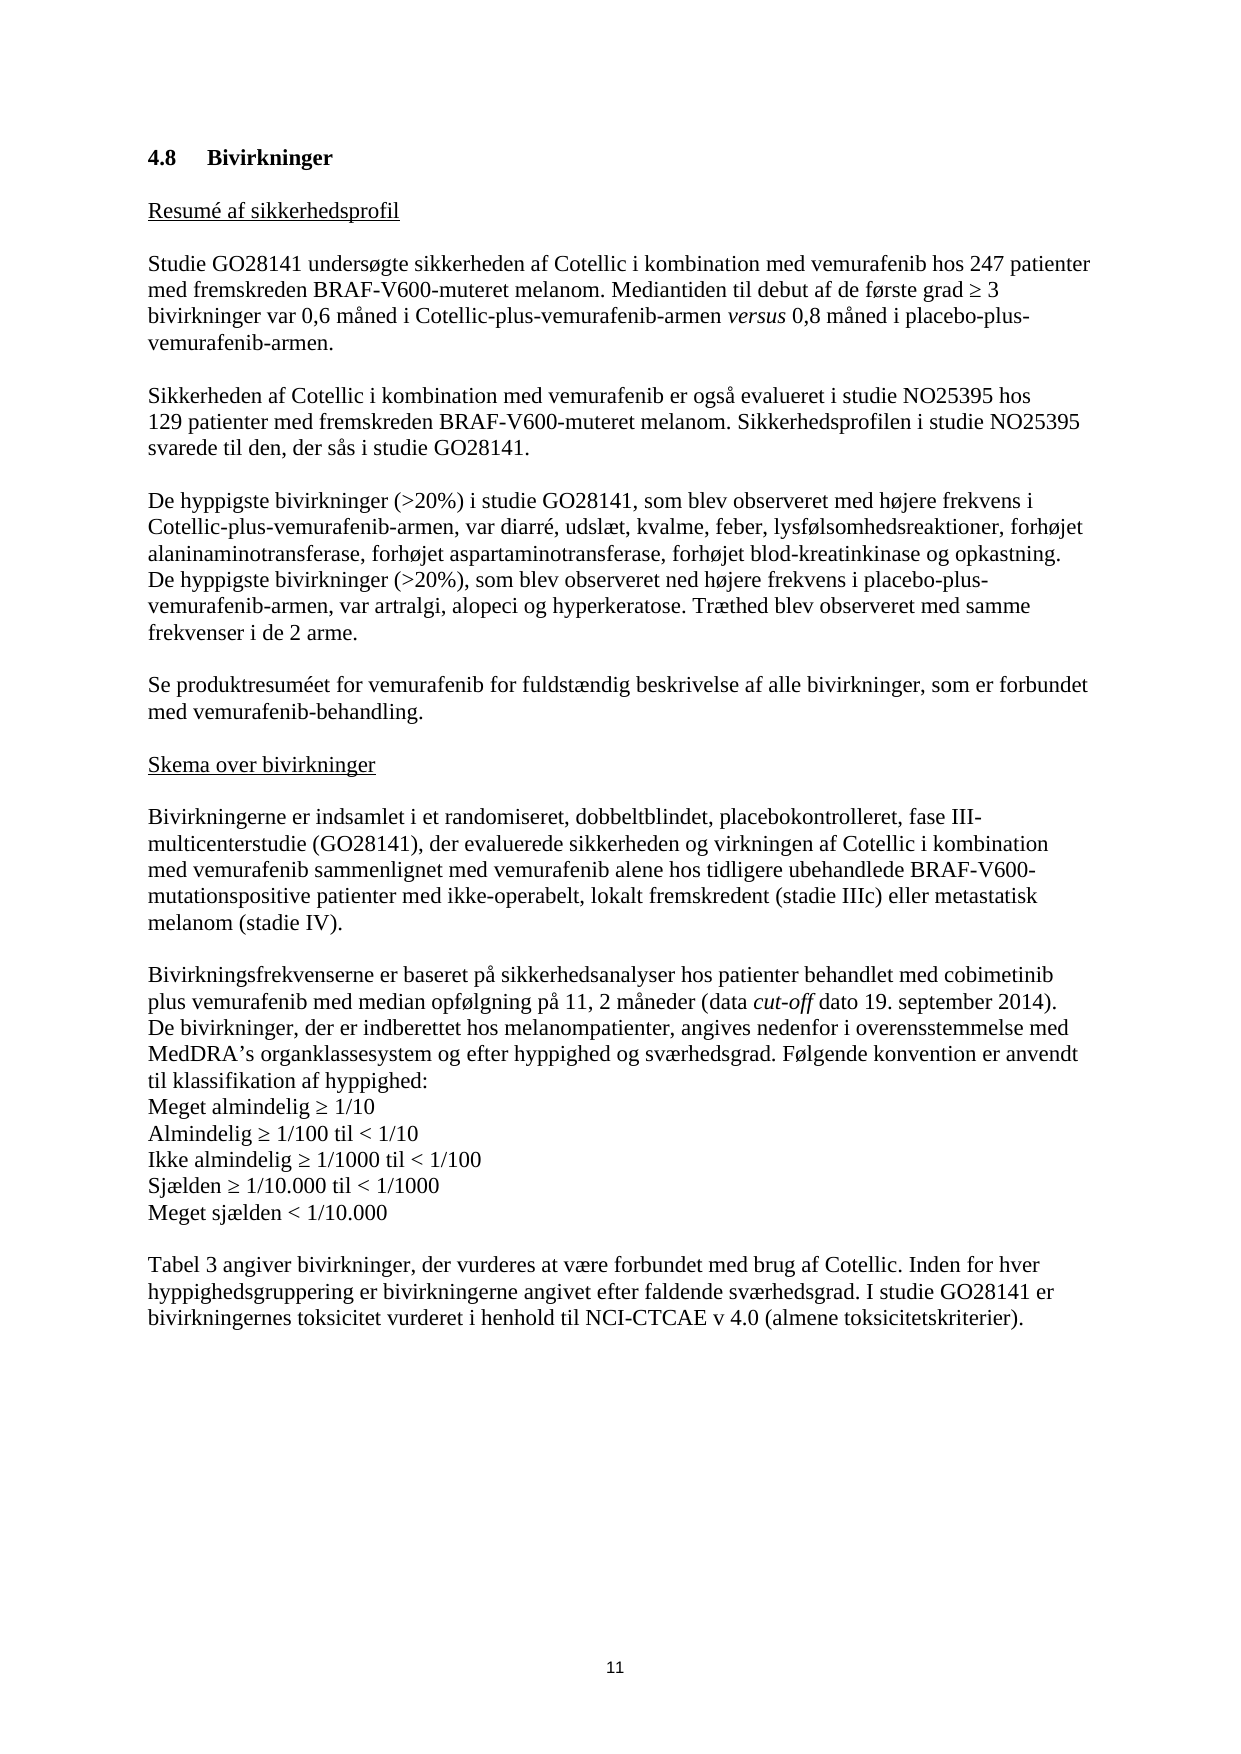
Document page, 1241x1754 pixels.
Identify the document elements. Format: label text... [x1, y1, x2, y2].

text Studie GO28141 undersøgte sikkerheden af Cotellic i kombination med vemurafenib hos 247 patienter med fremskreden BRAF-V600-muteret melanom. Mediantiden til debut af de første grad ≥ 3 bivirkninger var 0,6 måned i Cotellic-plus-vemurafenib-armen versus 0,8 måned i placebo-plus-vemurafenib-armen. [148, 250, 1092, 355]
text De hyppigste bivirkninger (>20%) i studie GO28141, som blev observeret med højere frekvens i Cotellic-plus-vemurafenib-armen, var diarré, udslæt, kvalme, feber, lysfølsomhedsreaktioner, forhøjet alaninaminotransferase, forhøjet aspartaminotransferase, forhøjet blod-kreatinkinase og opkastning. De hyppigste bivirkninger (>20%), som blev observeret ned højere frekvens i placebo-plus-vemurafenib-armen, var artralgi, alopeci og hyperkeratose. Træthed blev observeret med samme frekvenser i de 2 arme. [148, 487, 1092, 645]
text Meget almindelig ≥ 1/10 [148, 1093, 1092, 1119]
text Bivirkningerne er indsamlet i et randomiseret, dobbeltblindet, placebokontrolleret, fase III- multicenterstudie (GO28141), der evaluerede sikkerheden og virkningen af Cotellic i kombination med vemurafenib sammenlignet med vemurafenib alene hos tidligere ubehandlede BRAF-V600-mutationspositive patienter med ikke-operabelt, lokalt fremskredent (stadie IIIc) eller metastatisk melanom (stadie IV). [148, 803, 1092, 935]
text Meget sjælden < 1/10.000 [148, 1199, 1092, 1225]
text Bivirkningsfrekvenserne er baseret på sikkerhedsanalyser hos patienter behandlet med cobimetinib plus vemurafenib med median opfølgning på 11, 2 måneder (data cut-off dato 19. september 2014). [148, 961, 1092, 1014]
text 4.8 Bivirkninger [148, 144, 1092, 171]
text Sikkerheden af Cotellic i kombination med vemurafenib er også evalueret i studie NO25395 hos 129 patienter med fremskreden BRAF-V600-muteret melanom. Sikkerhedsprofilen i studie NO25395 svarede til den, der sås i studie GO28141. [148, 382, 1092, 461]
text Resumé af sikkerhedsprofil [148, 197, 1092, 223]
text Tabel 3 angiver bivirkninger, der vurderes at være forbundet med brug af Cotellic. Inden for hver hyppighedsgruppering er bivirkningerne angivet efter faldende sværhedsgrad. I studie GO28141 er bivirkningernes toksicitet vurderet i henhold til NCI-CTCAE v 4.0 (almene toksicitetskriterier). [148, 1251, 1092, 1330]
text Sjælden ≥ 1/10.000 til < 1/1000 [148, 1172, 1092, 1199]
text Ikke almindelig ≥ 1/1000 til < 1/100 [148, 1146, 1092, 1172]
text Skema over bivirkninger [148, 751, 1092, 777]
text Almindelig ≥ 1/100 til < 1/10 [148, 1119, 1092, 1146]
text De bivirkninger, der er indberettet hos melanompatienter, angives nedenfor i overensstemmelse med MedDRA’s organklassesystem og efter hyppighed og sværhedsgrad. Følgende konvention er anvendt til klassifikation af hyppighed: [148, 1014, 1092, 1093]
text Se produktresuméet for vemurafenib for fuldstændig beskrivelse af alle bivirkninger, som er forbundet med vemurafenib-behandling. [148, 672, 1092, 724]
